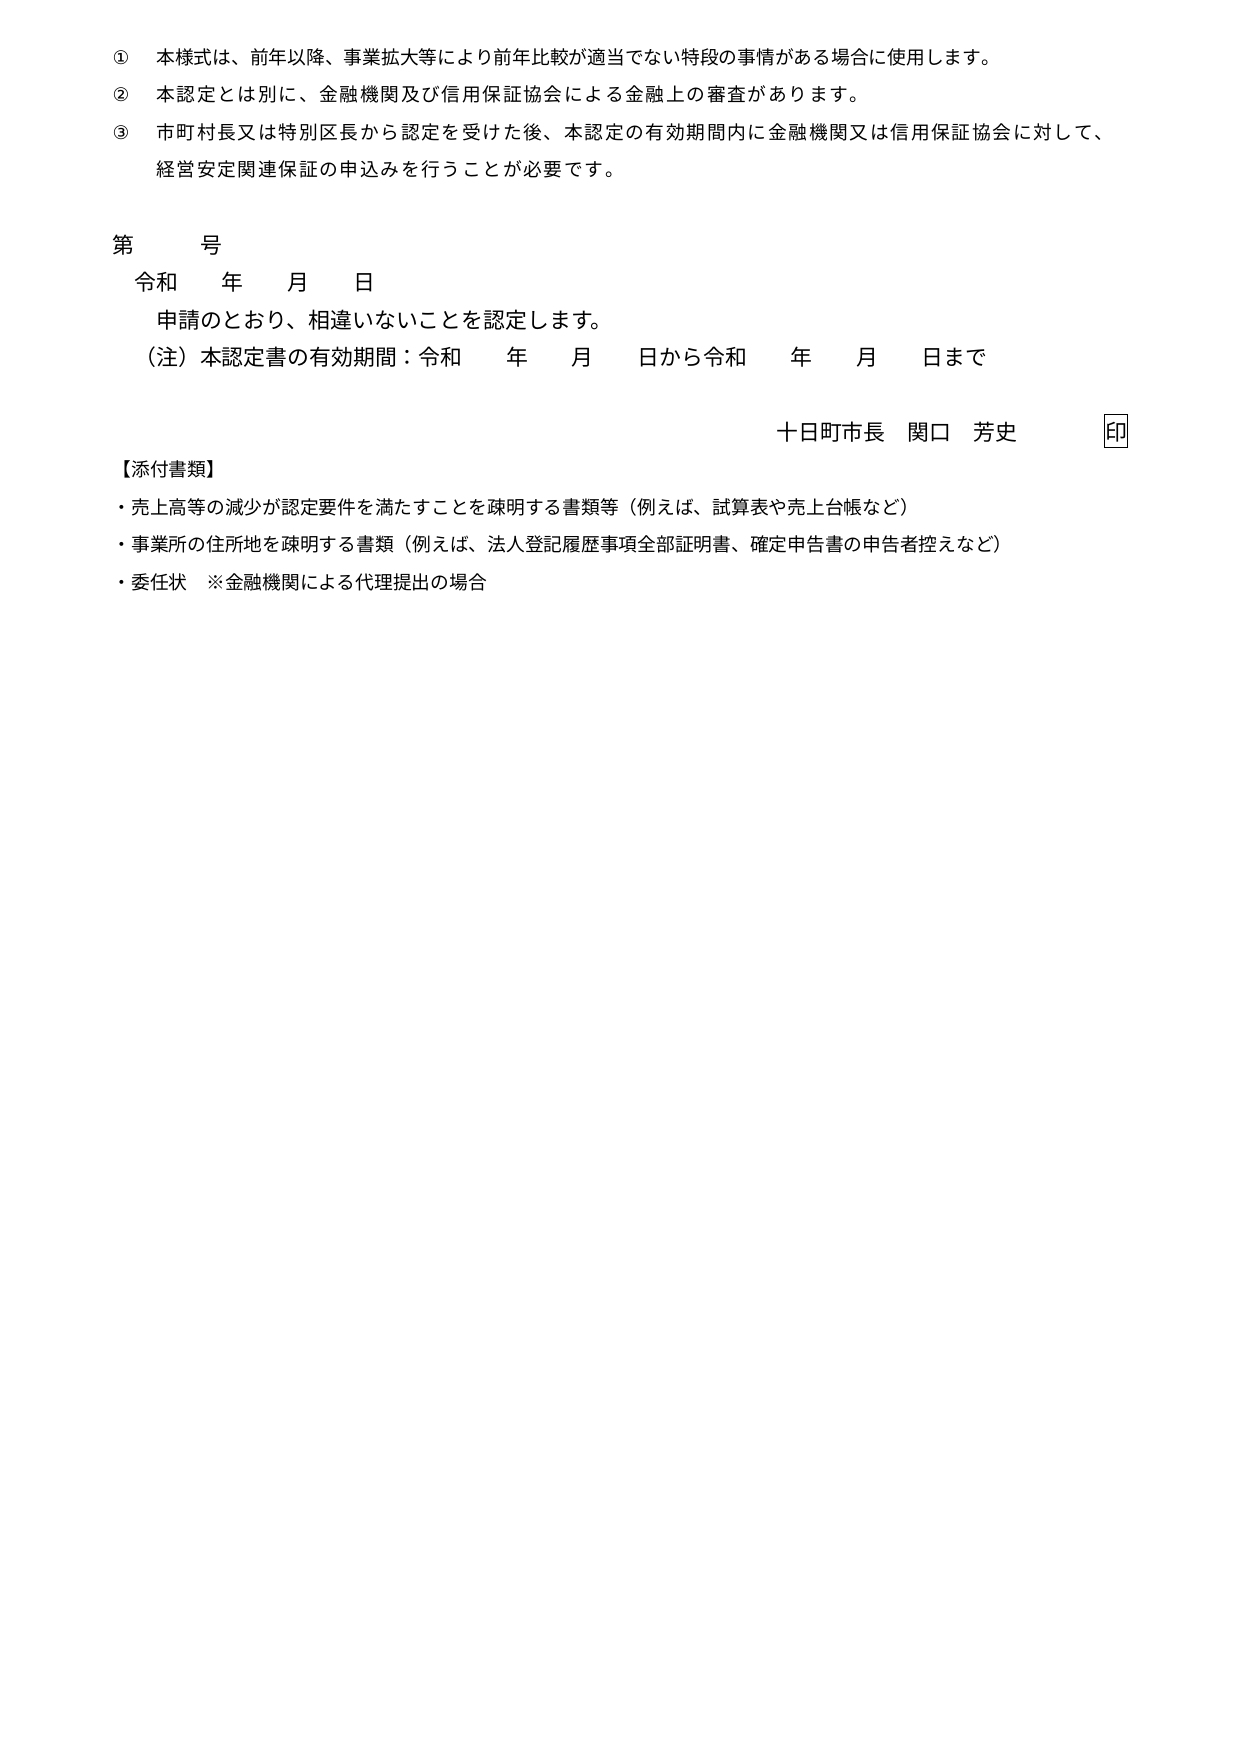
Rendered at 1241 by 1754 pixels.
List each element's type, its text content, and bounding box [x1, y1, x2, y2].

list 市町村長又は特別区長から認定を受けた後、本認定の有効期間内に金融機関又は信用保証協会に対して、経営安定関連保証の申込みを行うことが必要です。 [112, 112, 1128, 187]
text 【添付書類】 [112, 450, 1128, 487]
text ・売上高等の減少が認定要件を満たすことを疎明する書類等（例えば、試算表や売上台帳など） [112, 487, 1128, 525]
list 本様式は、前年以降、事業拡大等により前年比較が適当でない特段の事情がある場合に使用します。 [112, 37, 1128, 75]
text ・事業所の住所地を疎明する書類（例えば、法人登記履歴事項全部証明書、確定申告書の申告者控えなど） [112, 525, 1128, 562]
text 令和 年 月 日 [112, 262, 1128, 300]
text 第 号 [112, 225, 1128, 262]
text （注）本認定書の有効期間：令和 年 月 日から令和 年 月 日まで [112, 337, 1128, 375]
list 本認定とは別に、金融機関及び信用保証協会による金融上の審査があります。 [112, 75, 1128, 112]
text 十日町市長 関口 芳史 印 [112, 412, 1128, 450]
text ・委任状 ※金融機関による代理提出の場合 [112, 562, 1128, 600]
text 申請のとおり、相違いないことを認定します。 [112, 300, 1128, 337]
